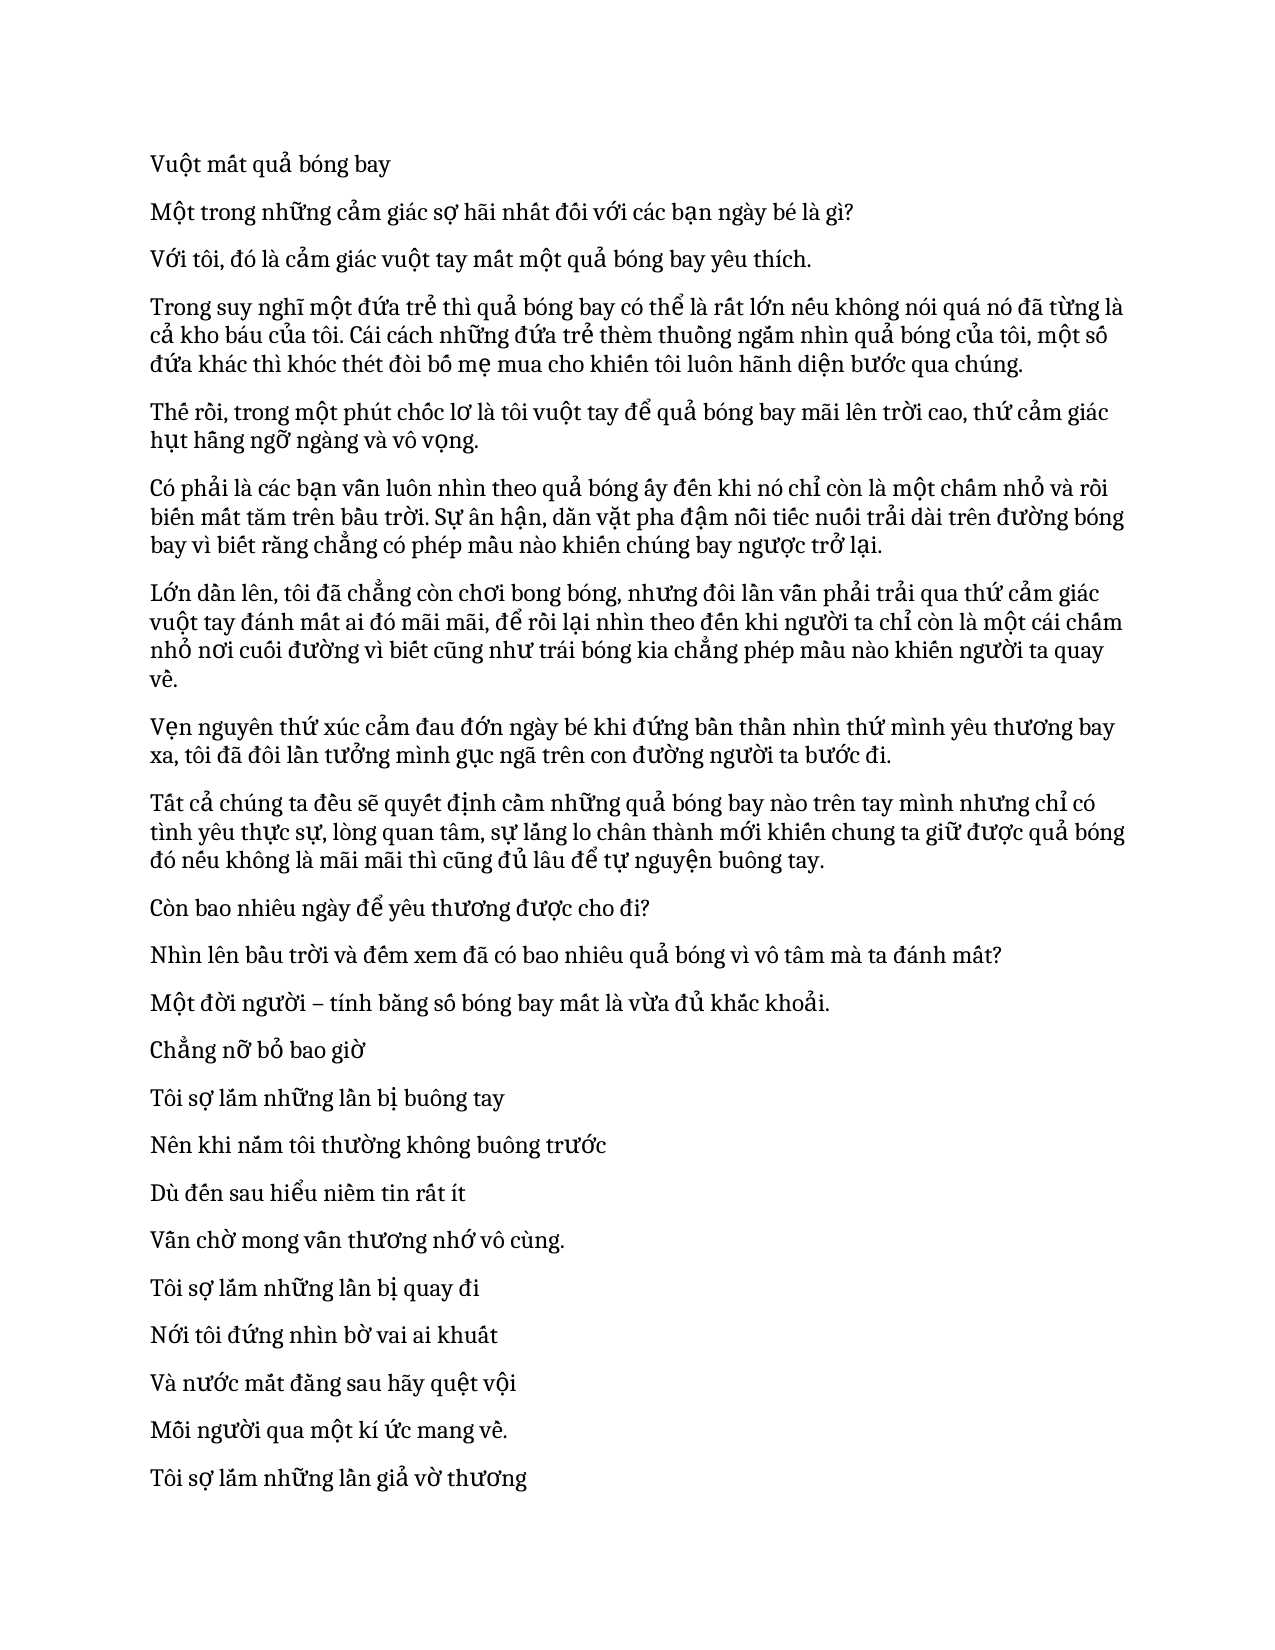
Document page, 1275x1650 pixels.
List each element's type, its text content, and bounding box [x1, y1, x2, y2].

text Lớn dần lên, tôi đã chẳng còn chơi bong bóng, nhưng đôi lần vẫn phải trải qua thứ cảm giác vuột tay đánh mất ai đó mãi mãi, để rồi lại nhìn theo đến khi người ta chỉ còn là một cái chấm nhỏ nơi cuối đường vì biết cũng như trái bóng kia chẳng phép mầu nào khiến người ta quay về. [150, 579, 1125, 694]
text Tôi sợ lắm những lần bị quay đi [150, 1274, 1125, 1302]
text Nới tôi đứng nhìn bờ vai ai khuất [150, 1321, 1125, 1350]
text Có phải là các bạn vẫn luôn nhìn theo quả bóng ấy đến khi nó chỉ còn là một chấm nhỏ và rồi biến mất tăm trên bầu trời. Sự ân hận, dằn vặt pha đậm nỗi tiếc nuối trải dài trên đường bóng bay vì biết rằng chẳng có phép mầu nào khiến chúng bay ngược trở lại. [150, 474, 1125, 560]
text Với tôi, đó là cảm giác vuột tay mất một quả bóng bay yêu thích. [150, 245, 1125, 274]
text Tất cả chúng ta đều sẽ quyết định cầm những quả bóng bay nào trên tay mình nhưng chỉ có tình yêu thực sự, lòng quan tâm, sự lắng lo chân thành mới khiến chung ta giữ được quả bóng đó nếu không là mãi mãi thì cũng đủ lâu để tự nguyện buông tay. [150, 789, 1125, 875]
text Dù đến sau hiểu niềm tin rất ít [150, 1179, 1125, 1207]
text Vẹn nguyên thứ xúc cảm đau đớn ngày bé khi đứng bần thần nhìn thứ mình yêu thương bay xa, tôi đã đôi lần tưởng mình gục ngã trên con đường người ta bước đi. [150, 712, 1125, 770]
text Và nước mắt đằng sau hãy quệt vội [150, 1369, 1125, 1397]
text Nên khi nắm tôi thường không buông trước [150, 1131, 1125, 1160]
text Vuột mất quả bóng bay [150, 150, 1125, 179]
text Nhìn lên bầu trời và đếm xem đã có bao nhiêu quả bóng vì vô tâm mà ta đánh mất? [150, 941, 1125, 970]
text Tôi sợ lắm những lần bị buông tay [150, 1084, 1125, 1112]
text Chẳng nỡ bỏ bao giờ [150, 1036, 1125, 1065]
text Vẫn chờ mong vẫn thương nhớ vô cùng. [150, 1226, 1125, 1255]
text Tôi sợ lắm những lần giả vờ thương [150, 1464, 1125, 1492]
text Mỗi người qua một kí ức mang về. [150, 1416, 1125, 1445]
text Còn bao nhiêu ngày để yêu thương được cho đi? [150, 894, 1125, 922]
text Trong suy nghĩ một đứa trẻ thì quả bóng bay có thể là rất lớn nếu không nói quá nó đã từng là cả kho báu của tôi. Cái cách những đứa trẻ thèm thuồng ngắm nhìn quả bóng của tôi, một số đứa khác thì khóc thét đòi bố mẹ mua cho khiến tôi luôn hãnh diện bước qua chúng. [150, 292, 1125, 379]
text Một trong những cảm giác sợ hãi nhất đối với các bạn ngày bé là gì? [150, 197, 1125, 226]
text Một đời người – tính bằng số bóng bay mất là vừa đủ khắc khoải. [150, 989, 1125, 1017]
text Thế rồi, trong một phút chốc lơ là tôi vuột tay để quả bóng bay mãi lên trời cao, thứ cảm giác hụt hẫng ngỡ ngàng và vô vọng. [150, 397, 1125, 455]
